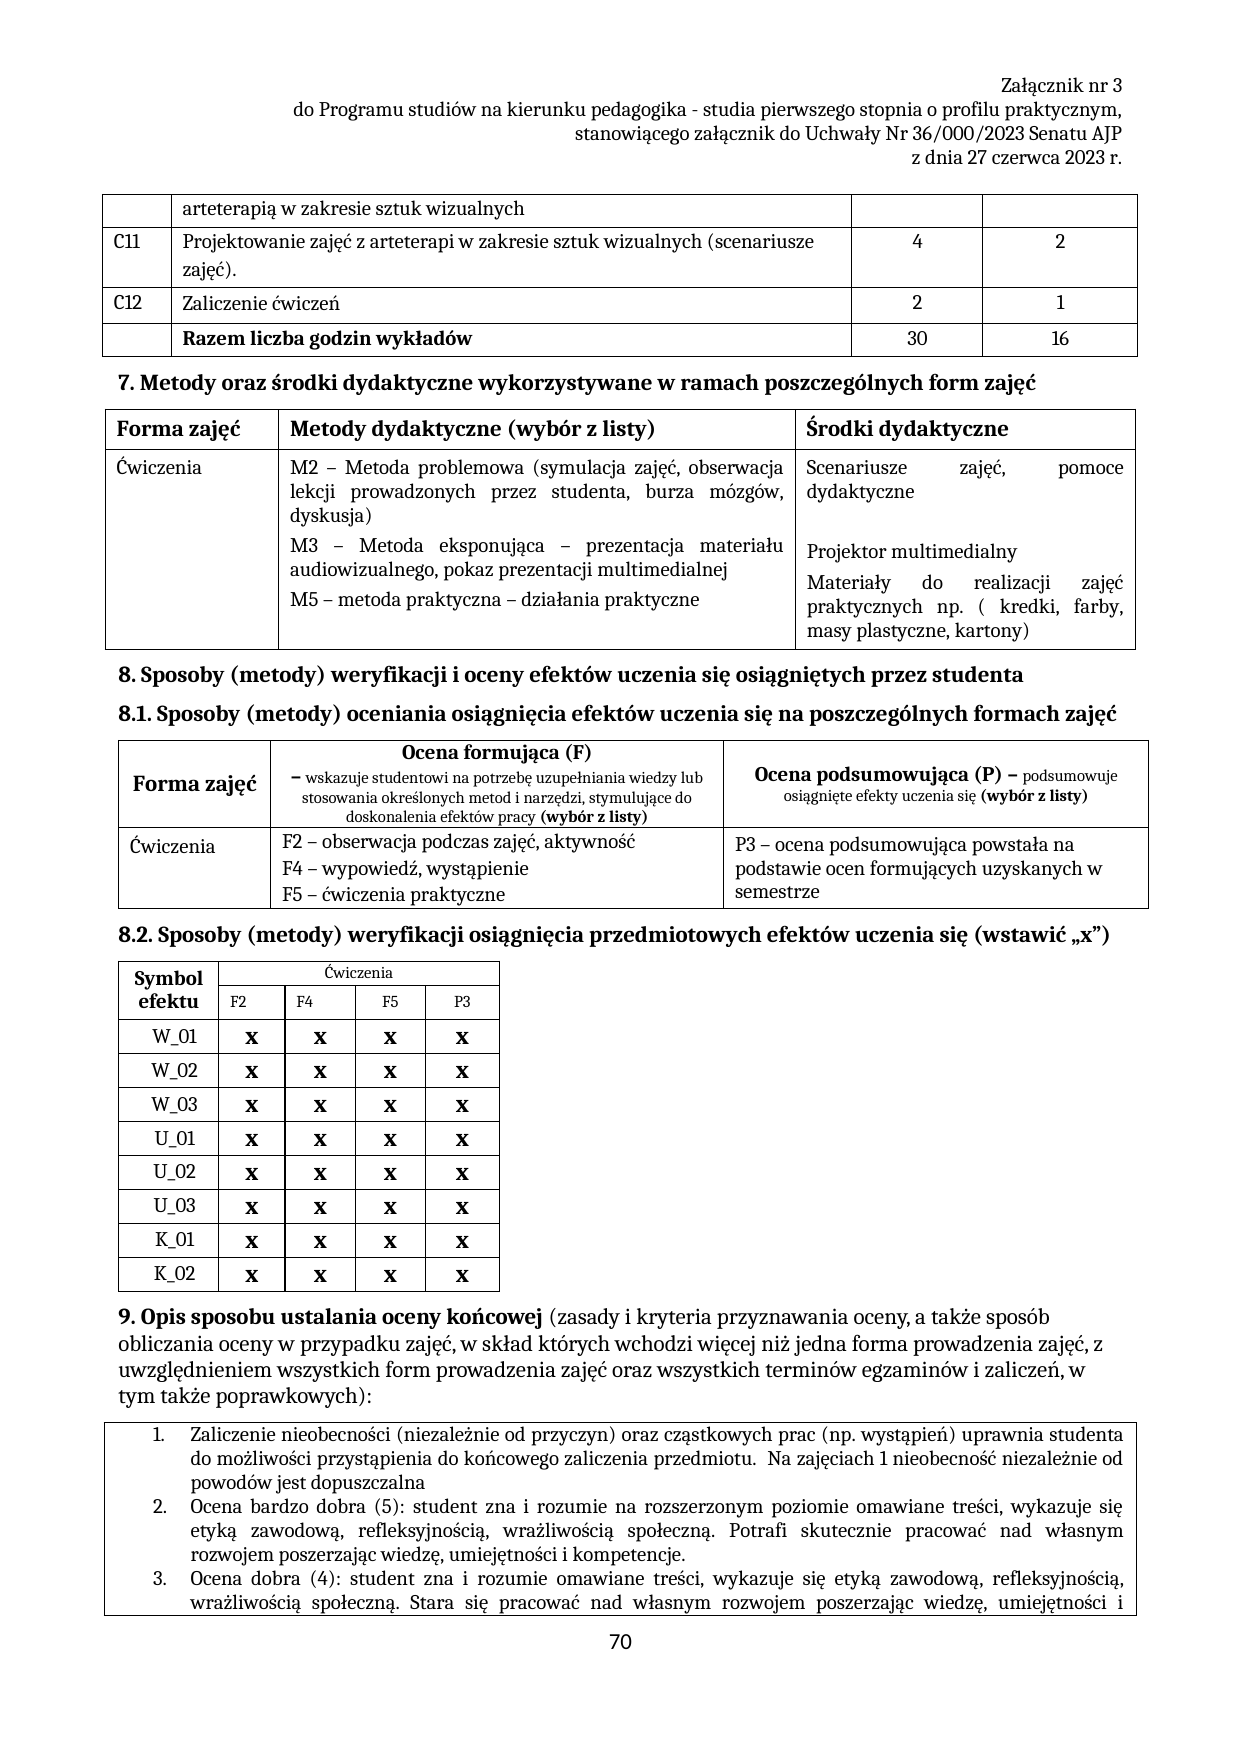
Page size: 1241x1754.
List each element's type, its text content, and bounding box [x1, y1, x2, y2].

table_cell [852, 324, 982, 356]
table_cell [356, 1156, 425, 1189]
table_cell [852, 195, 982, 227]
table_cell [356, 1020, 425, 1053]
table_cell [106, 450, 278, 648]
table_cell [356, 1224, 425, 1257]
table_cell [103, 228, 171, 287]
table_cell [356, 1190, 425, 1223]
text 8. Sposoby (metody) weryfikacji i oceny efektów uczenia się osiągniętych przez studenta [118, 662, 1122, 688]
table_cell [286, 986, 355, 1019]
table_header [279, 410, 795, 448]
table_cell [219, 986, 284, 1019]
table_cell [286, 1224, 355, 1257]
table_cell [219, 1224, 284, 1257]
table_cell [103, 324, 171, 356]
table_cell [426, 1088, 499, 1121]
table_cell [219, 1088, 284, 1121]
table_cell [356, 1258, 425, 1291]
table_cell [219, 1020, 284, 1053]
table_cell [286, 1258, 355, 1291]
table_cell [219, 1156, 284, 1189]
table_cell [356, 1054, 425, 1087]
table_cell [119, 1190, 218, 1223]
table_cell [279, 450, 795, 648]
subtitle 9. Opis sposobu ustalania oceny końcowej (zasady i kryteria przyznawania oceny, a także sposób obliczania oceny w przypadku zajęć, w skład których wchodzi więcej niż jedna forma prowadzenia zajęć, z uwzględnieniem wszystkich form prowadzenia zajęć oraz wszystkich terminów egzaminów i zaliczeń, w tym także poprawkowych): [118, 1304, 1122, 1409]
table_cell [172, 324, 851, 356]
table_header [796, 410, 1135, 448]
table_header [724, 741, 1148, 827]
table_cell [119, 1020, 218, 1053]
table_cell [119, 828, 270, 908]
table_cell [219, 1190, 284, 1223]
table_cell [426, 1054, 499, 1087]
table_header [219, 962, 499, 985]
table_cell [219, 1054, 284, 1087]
text 8.2. Sposoby (metody) weryfikacji osiągnięcia przedmiotowych efektów uczenia się (wstawić „x”) [118, 922, 1122, 948]
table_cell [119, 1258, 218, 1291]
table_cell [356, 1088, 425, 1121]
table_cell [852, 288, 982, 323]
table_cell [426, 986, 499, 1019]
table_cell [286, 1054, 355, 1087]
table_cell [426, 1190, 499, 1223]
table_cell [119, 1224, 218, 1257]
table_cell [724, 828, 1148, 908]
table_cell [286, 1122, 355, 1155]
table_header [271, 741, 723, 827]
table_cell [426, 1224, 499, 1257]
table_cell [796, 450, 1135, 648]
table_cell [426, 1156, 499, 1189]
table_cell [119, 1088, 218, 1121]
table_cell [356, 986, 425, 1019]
text 7. Metody oraz środki dydaktyczne wykorzystywane w ramach poszczególnych form zajęć [118, 370, 1122, 396]
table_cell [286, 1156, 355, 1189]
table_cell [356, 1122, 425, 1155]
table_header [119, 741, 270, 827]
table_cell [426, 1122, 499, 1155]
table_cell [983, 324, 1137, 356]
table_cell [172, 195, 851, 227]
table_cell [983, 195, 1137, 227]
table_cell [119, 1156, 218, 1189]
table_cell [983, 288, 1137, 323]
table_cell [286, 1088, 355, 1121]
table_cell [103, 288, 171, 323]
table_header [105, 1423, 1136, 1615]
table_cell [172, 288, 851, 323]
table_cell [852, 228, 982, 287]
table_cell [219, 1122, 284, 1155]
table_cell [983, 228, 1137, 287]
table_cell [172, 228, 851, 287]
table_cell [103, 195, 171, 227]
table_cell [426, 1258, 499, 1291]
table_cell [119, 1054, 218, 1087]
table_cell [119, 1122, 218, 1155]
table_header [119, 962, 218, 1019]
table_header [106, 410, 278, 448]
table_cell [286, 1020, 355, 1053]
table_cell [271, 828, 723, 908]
text 8.1. Sposoby (metody) oceniania osiągnięcia efektów uczenia się na poszczególnych formach zajęć [118, 701, 1122, 727]
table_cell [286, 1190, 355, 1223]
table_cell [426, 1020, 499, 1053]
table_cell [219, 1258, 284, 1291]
